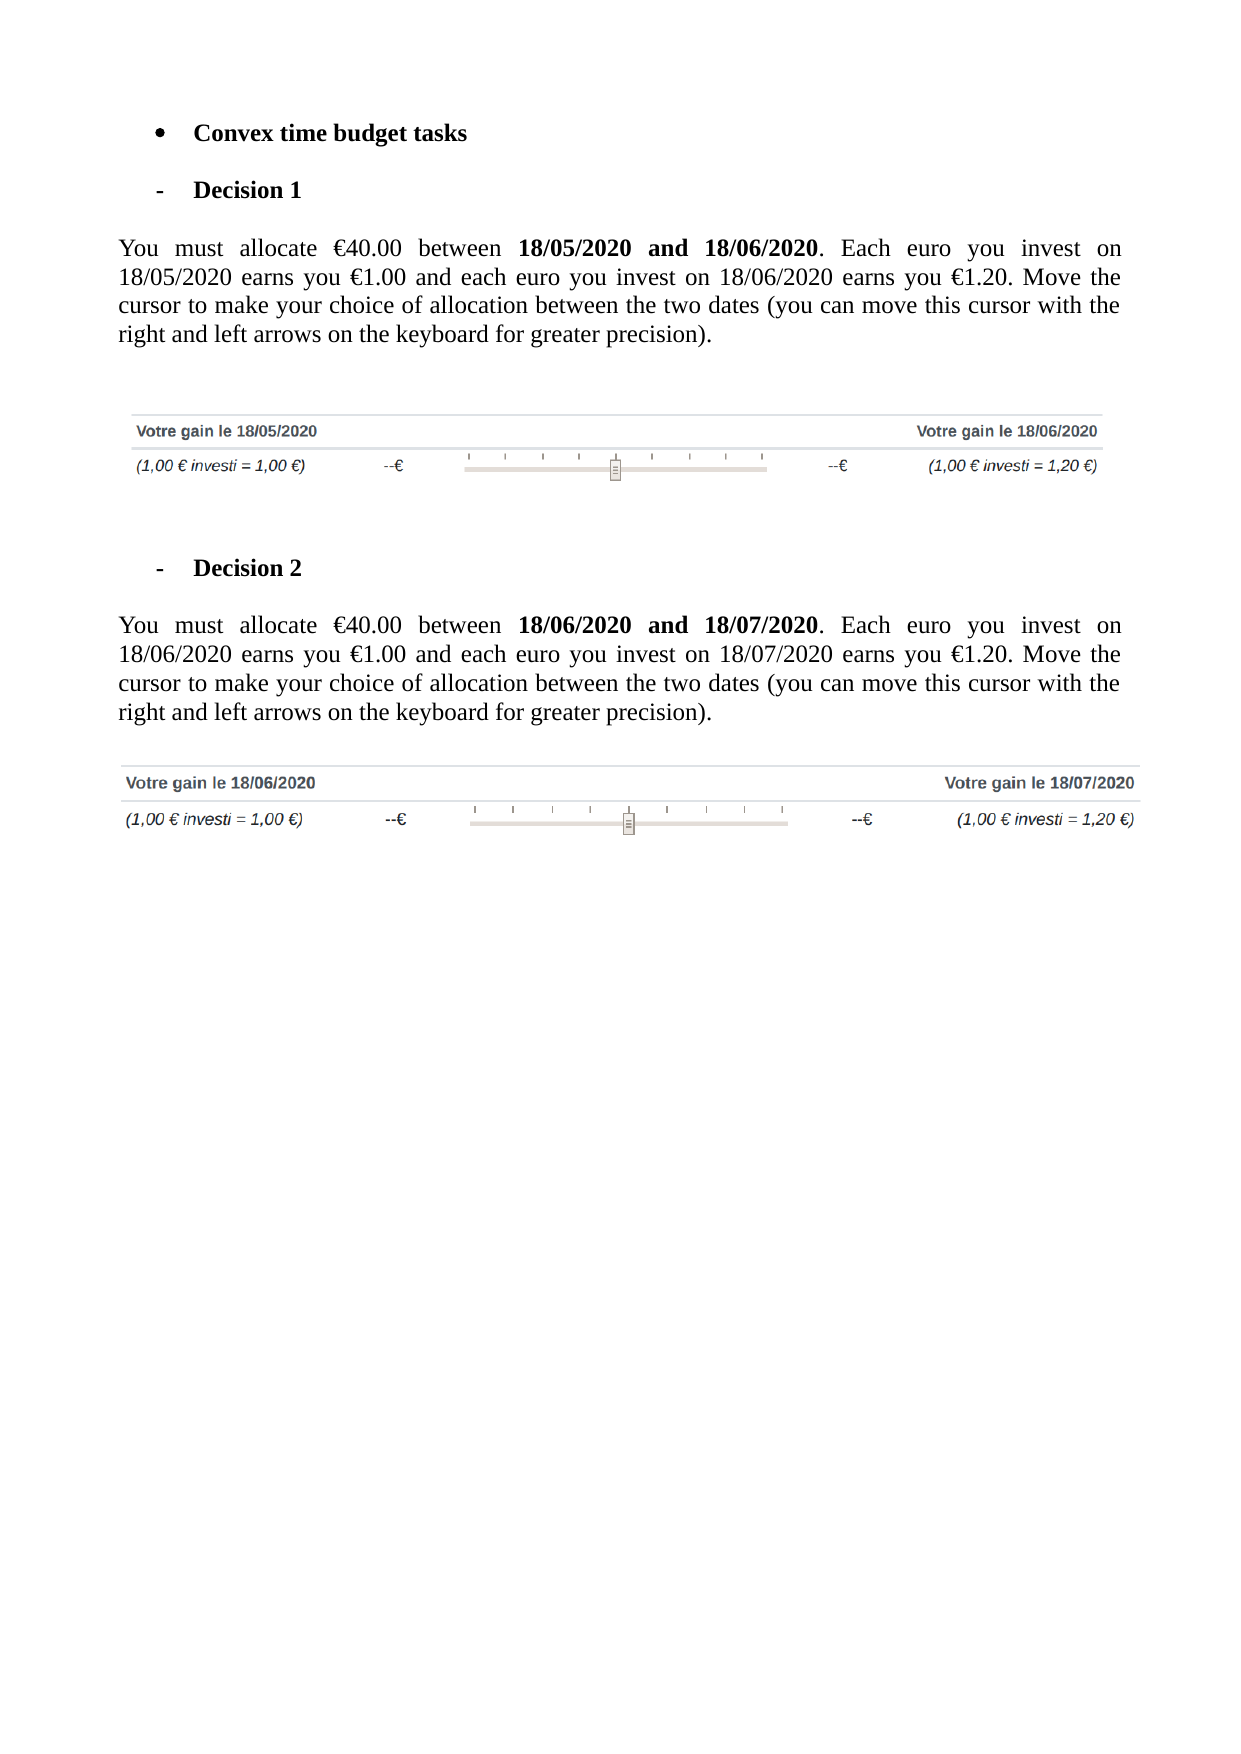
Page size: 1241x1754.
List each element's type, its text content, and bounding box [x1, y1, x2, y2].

list Decision 1 [156, 176, 1122, 204]
list Convex time budget tasks [156, 118, 1122, 147]
text You must allocate €40.00 between 18/05/2020 and 18/06/2020. Each euro you invest on 18/05/2020 earns you €1.00 and each euro you invest on 18/06/2020 earns you €1.20. Move the cursor to make your choice of allocation between the two dates (you can move this cursor with the right and left arrows on the keyboard for greater precision). [118, 233, 1122, 348]
list Decision 2 [156, 553, 1122, 582]
picture [118, 754, 1163, 847]
picture [118, 405, 1129, 496]
text You must allocate €40.00 between 18/06/2020 and 18/07/2020. Each euro you invest on 18/06/2020 earns you €1.00 and each euro you invest on 18/07/2020 earns you €1.20. Move the cursor to make your choice of allocation between the two dates (you can move this cursor with the right and left arrows on the keyboard for greater precision). [118, 611, 1122, 726]
